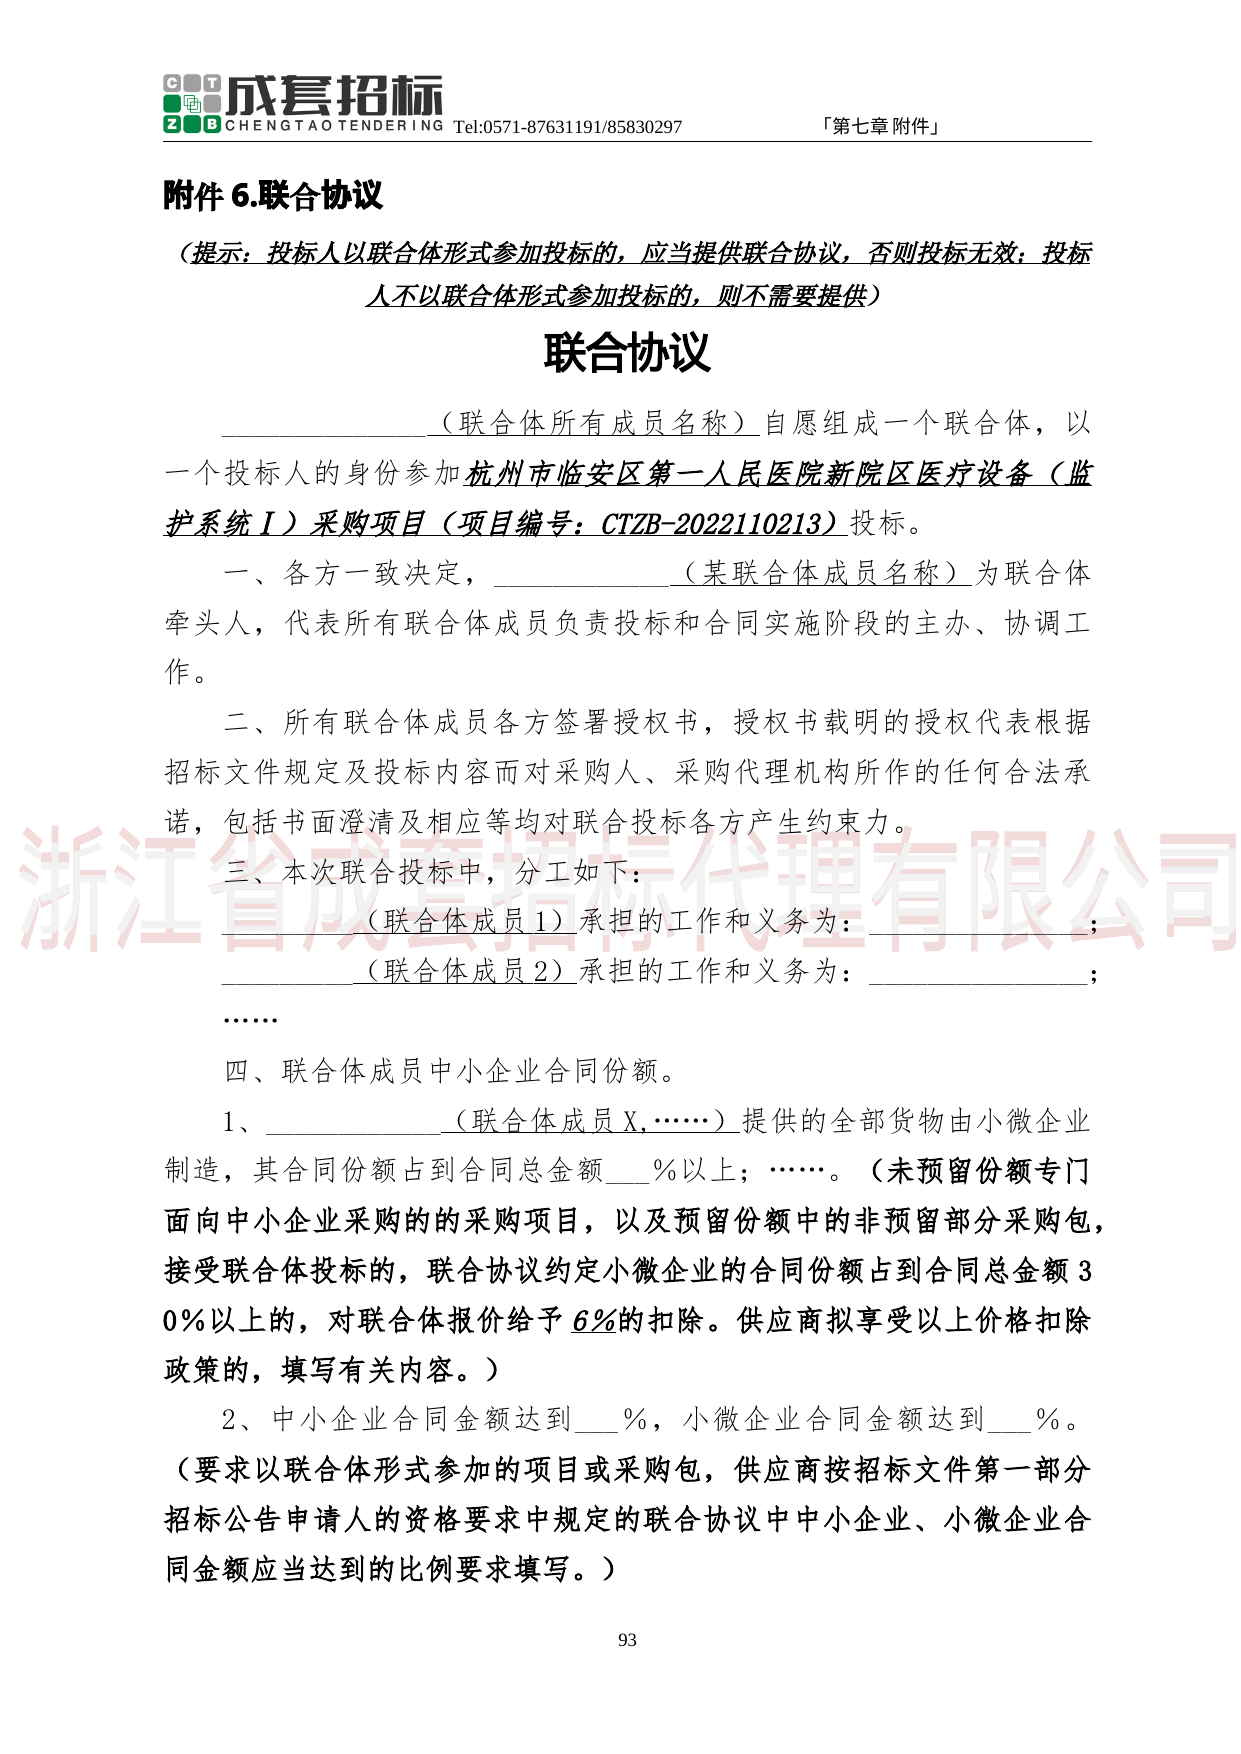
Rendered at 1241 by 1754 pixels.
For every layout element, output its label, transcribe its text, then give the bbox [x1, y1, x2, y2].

text _________（联合体成员2）承担的工作和义务为：_______________； [162, 952, 1092, 986]
text 四、联合体成员中小企业合同份额。 [162, 1052, 1092, 1085]
text _________（联合体成员1）承担的工作和义务为：_______________； [162, 903, 1092, 936]
text ______________（联合体所有成员名称）自愿组成一个联合体，以一个投标人的身份参加杭州市临安区第一人民医院新院区医疗设备（监护系统Ⅰ）采购项目（项目编号：CTZB-2022110213）投标。 [162, 405, 1092, 538]
text 三、本次联合投标中，分工如下： [162, 853, 1092, 886]
text 2、中小企业合同金额达到___％，小微企业合同金额达到___％。（要求以联合体形式参加的项目或采购包，供应商按招标文件第一部分招标公告申请人的资格要求中规定的联合协议中中小企业、小微企业合同金额应当达到的比例要求填写。） [162, 1401, 1092, 1583]
text 二、所有联合体成员各方签署授权书，授权书载明的授权代表根据招标文件规定及投标内容而对采购人、采购代理机构所作的任何合法承诺，包括书面澄清及相应等均对联合投标各方产生约束力。 [162, 703, 1092, 836]
text …… [162, 1002, 1092, 1036]
text （提示：投标人以联合体形式参加投标的，应当提供联合协议，否则投标无效；投标人不以联合体形式参加投标的，则不需要提供） [162, 237, 1092, 308]
text 联合协议 [162, 322, 1092, 377]
subtitle 附件6.联合协议 [162, 174, 1092, 216]
picture [162, 73, 444, 134]
text 一、各方一致决定，____________（某联合体成员名称）为联合体牵头人，代表所有联合体成员负责投标和合同实施阶段的主办、协调工作。 [162, 554, 1092, 687]
text 1、____________（联合体成员X,……）提供的全部货物由小微企业制造，其合同份额占到合同总金额___％以上；……。（未预留份额专门面向中小企业采购的的采购项目，以及预留份额中的非预留部分采购包，接受联合体投标的，联合协议约定小微企业的合同份额占到合同总金额30％以上的，对联合体报价给予6％的扣除。供应商拟享受以上价格扣除政策的，填写有关内容。） [162, 1102, 1092, 1384]
